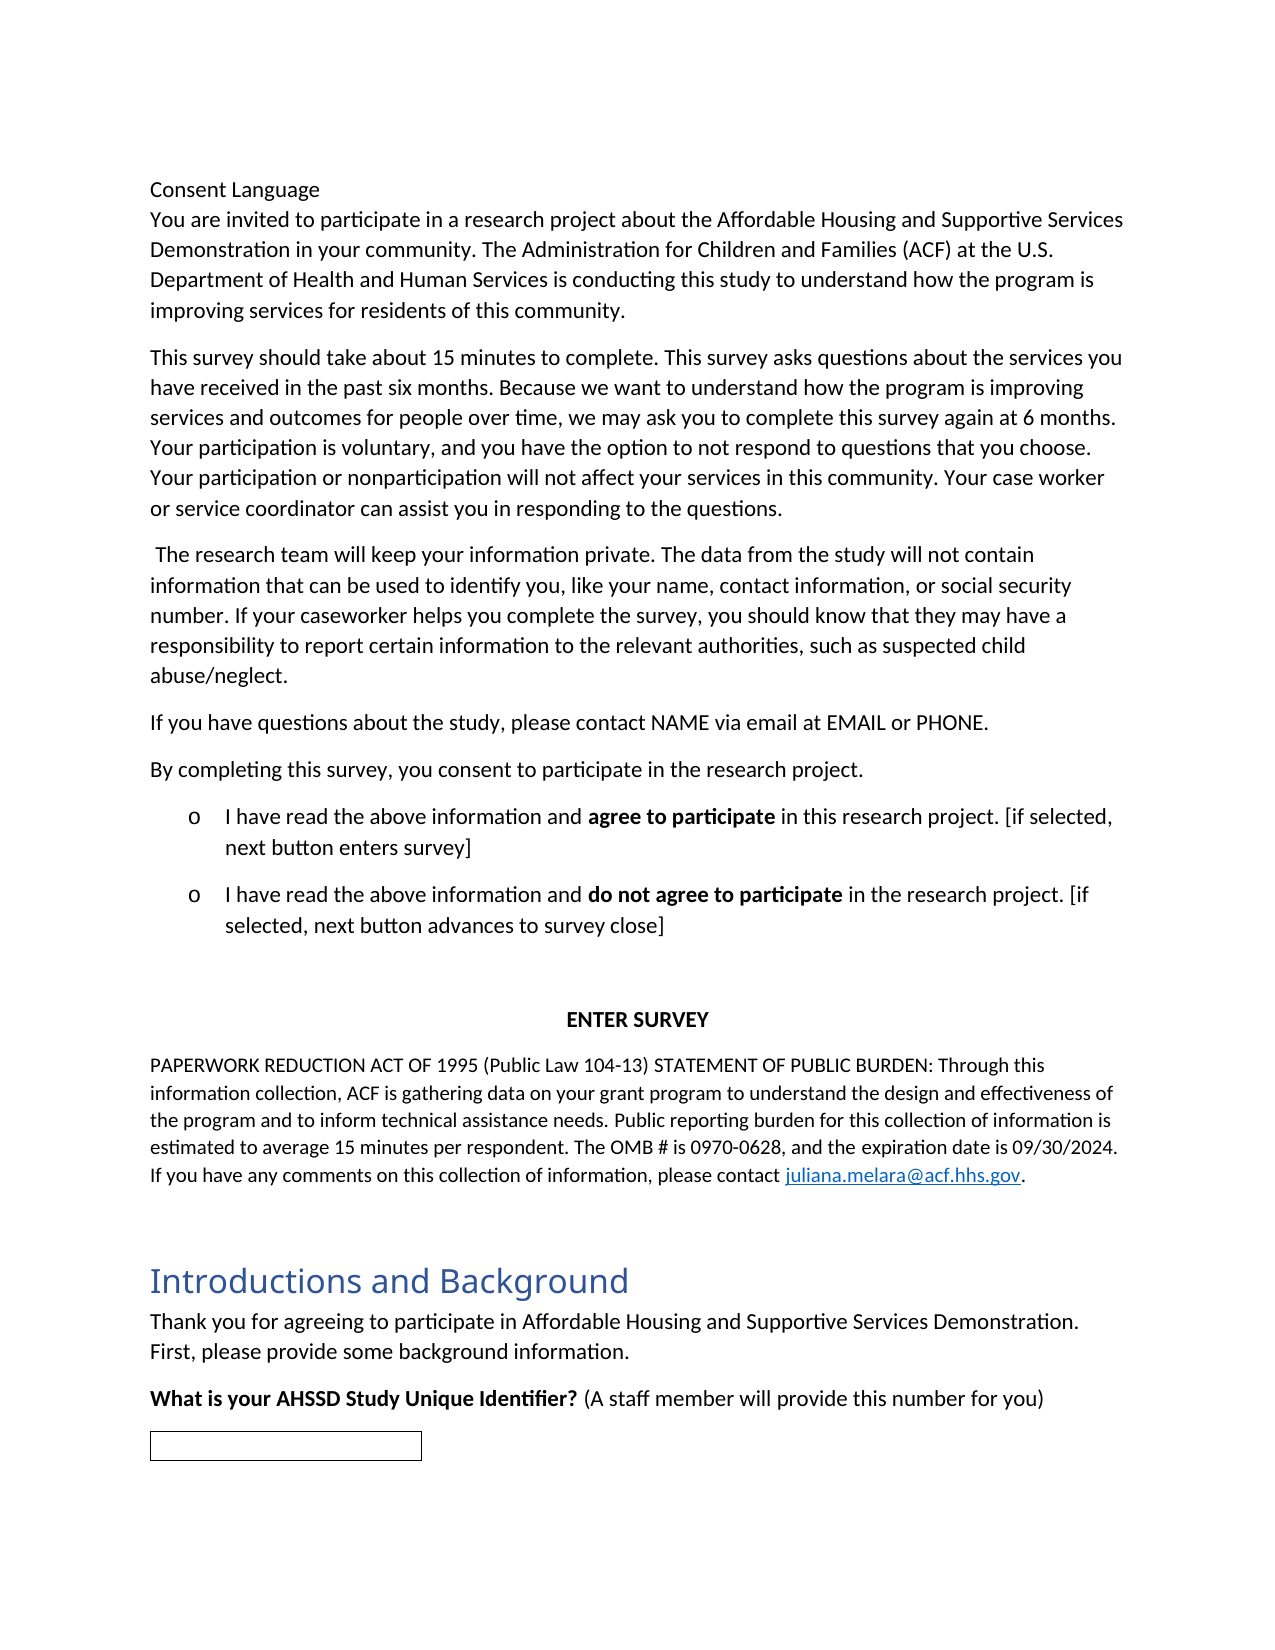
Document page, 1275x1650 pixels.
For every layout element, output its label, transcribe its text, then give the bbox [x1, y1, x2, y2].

text Consent Language [150, 175, 1125, 203]
text ENTER SURVEY [150, 1005, 1125, 1033]
list I have read the above information and agree to participate in this research project. [if selected, next button enters survey] [187, 802, 1125, 861]
subtitle Introductions and Background [150, 1258, 1125, 1304]
text You are invited to participate in a research project about the Affordable Housing and Supportive Services Demonstration in your community. The Administration for Children and Families (ACF) at the U.S. Department of Health and Human Services is conducting this study to understand how the program is improving services for residents of this community. [150, 205, 1125, 324]
text What is your AHSSD Study Unique Identifier? (A staff member will provide this number for you) [150, 1384, 1125, 1412]
text The research team will keep your information private. The data from the study will not contain information that can be used to identify you, like your name, contact information, or social security number. If your caseworker helps you complete the survey, you should know that they may have a responsibility to report certain information to the relevant authorities, such as suspected child abuse/neglect. [150, 541, 1125, 689]
text By completing this survey, you consent to participate in the research project. [150, 755, 1125, 783]
list I have read the above information and do not agree to participate in the research project. [if selected, next button advances to survey close] [187, 880, 1125, 940]
text PAPERWORK REDUCTION ACT OF 1995 (Public Law 104-13) STATEMENT OF PUBLIC BURDEN: Through this information collection, ACF is gathering data on your grant program to understand the design and effectiveness of the program and to inform technical assistance needs. Public reporting burden for this collection of information is estimated to average 15 minutes per respondent. The OMB # is 0970-0628, and the expiration date is 09/30/2024. If you have any comments on this collection of information, please contact juliana.melara@acf.hhs.gov. [150, 1052, 1125, 1187]
table_header [151, 1432, 421, 1460]
text Thank you for agreeing to participate in Affordable Housing and Supportive Services Demonstration. First, please provide some background information. [150, 1307, 1125, 1366]
text This survey should take about 15 minutes to complete. This survey asks questions about the services you have received in the past six months. Because we want to understand how the program is improving services and outcomes for people over time, we may ask you to complete this survey again at 6 months. Your participation is voluntary, and you have the option to not respond to questions that you choose. Your participation or nonparticipation will not affect your services in this community. Your case worker or service coordinator can assist you in responding to the questions. [150, 343, 1125, 522]
text If you have questions about the study, please contact NAME via email at EMAIL or PHONE. [150, 708, 1125, 736]
